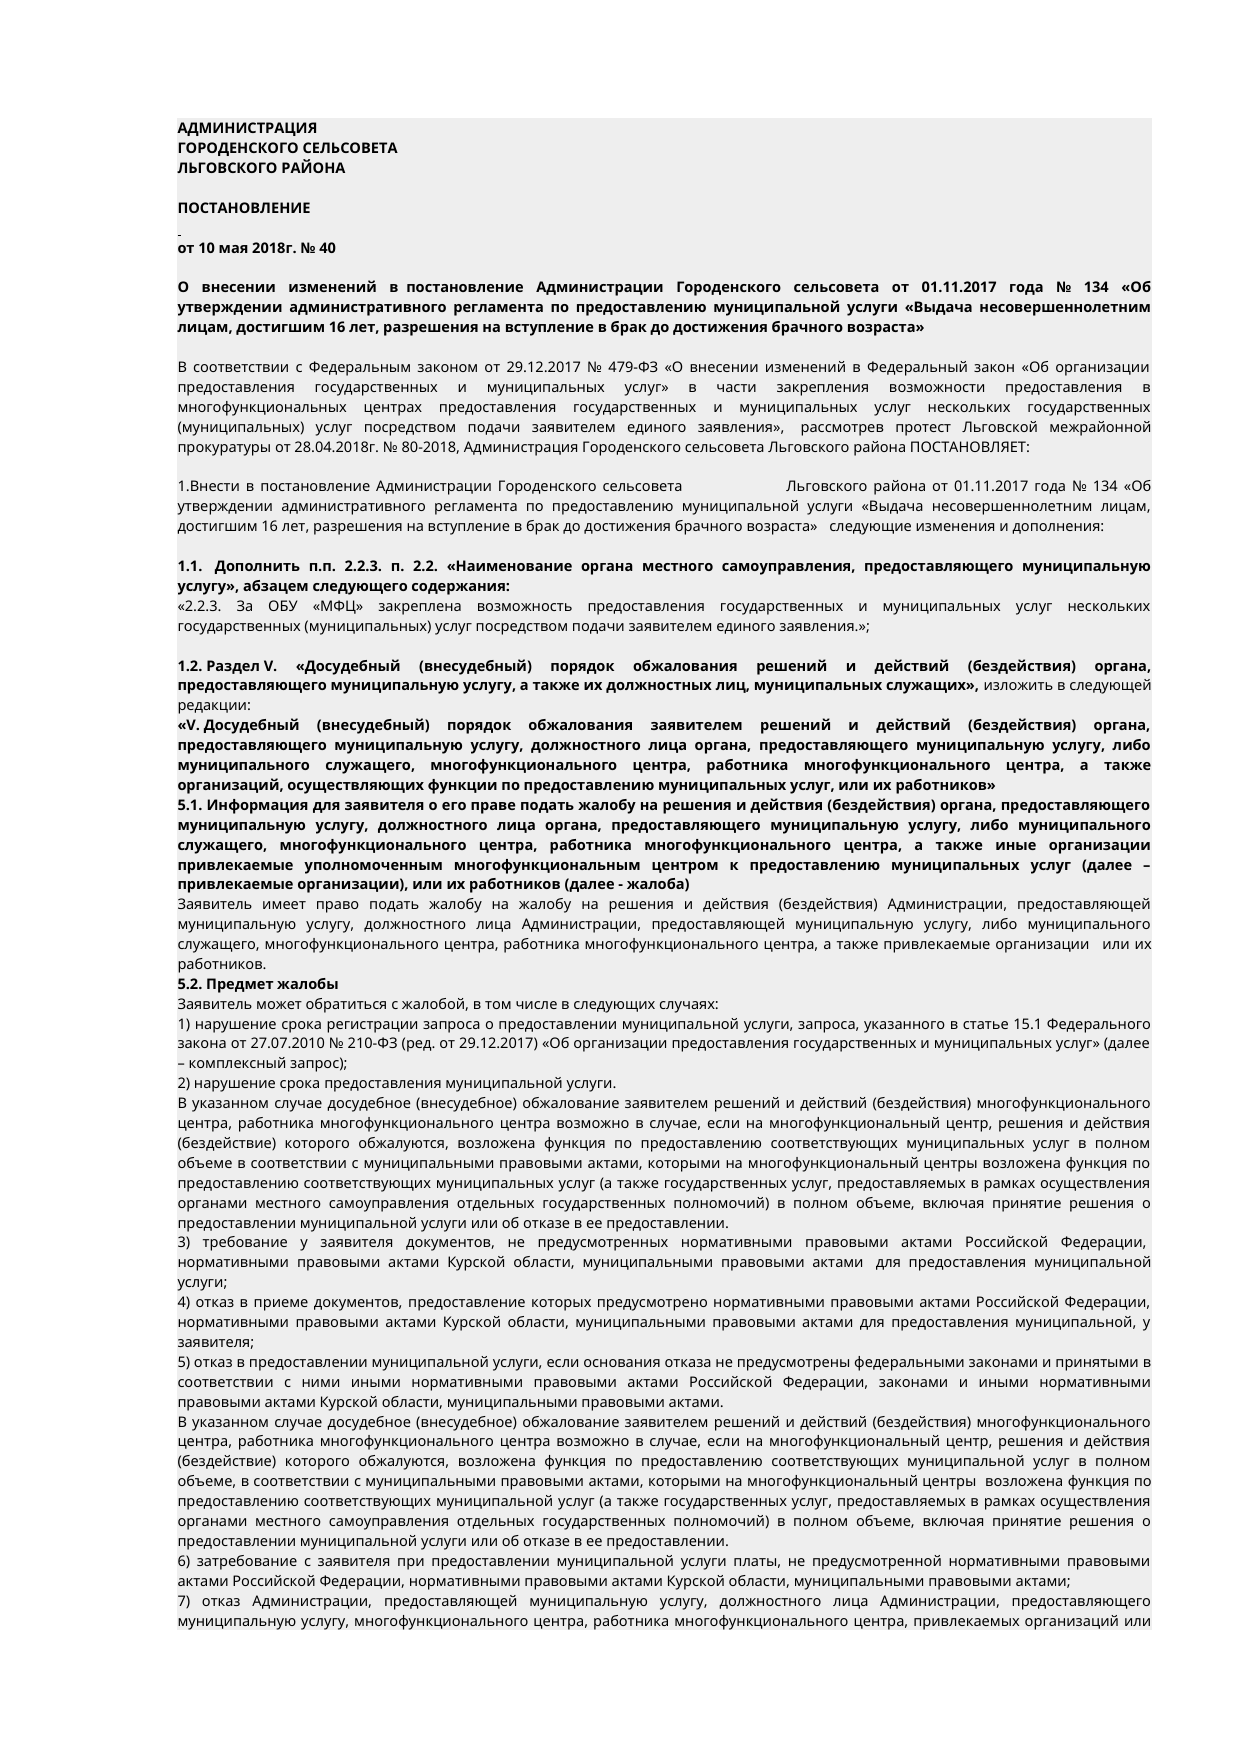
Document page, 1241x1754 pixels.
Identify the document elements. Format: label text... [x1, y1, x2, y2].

text 2) нарушение срока предоставления муниципальной услуги. [177, 1073, 1152, 1093]
text Заявитель имеет право подать жалобу на жалобу на решения и действия (бездействия) Администрации, предоставляющей муниципальную услугу, должностного лица Администрации, предоставляющей муниципальную услугу, либо муниципального служащего, многофункционального центра, работника многофункционального центра, а также привлекаемые организации или их работников. [177, 894, 1152, 974]
text Заявитель может обратиться с жалобой, в том числе в следующих случаях: [177, 993, 1152, 1013]
text 6) затребование с заявителя при предоставлении муниципальной услуги платы, не предусмотренной нормативными правовыми актами Российской Федерации, нормативными правовыми актами Курской области, муниципальными правовыми актами; [177, 1551, 1152, 1590]
text В указанном случае досудебное (внесудебное) обжалование заявителем решений и действий (бездействия) многофункционального центра, работника многофункционального центра возможно в случае, если на многофункциональный центр, решения и действия (бездействие) которого обжалуются, возложена функция по предоставлению соответствующих муниципальной услуг в полном объеме, в соответствии с муниципальными правовыми актами, которыми на многофункциональный центры возложена функция по предоставлению соответствующих муниципальной услуг (а также государственных услуг, предоставляемых в рамках осуществления органами местного самоуправления отдельных государственных полномочий) в полном объеме, включая принятие решения о предоставлении муниципальной услуги или об отказе в ее предоставлении. [177, 1411, 1152, 1551]
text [177, 1590, 1152, 1630]
text АДМИНИСТРАЦИЯ [177, 118, 1152, 138]
text 5.1. Информация для заявителя о его праве подать жалобу на решения и действия (бездействия) органа, предоставляющего муниципальную услугу, должностного лица органа, предоставляющего муниципальную услугу, либо муниципального служащего, многофункционального центра, работника многофункционального центра, а также иные организации привлекаемые уполномоченным многофункциональным центром к предоставлению муниципальных услуг (далее – привлекаемые организации), или их работников (далее - жалоба) [177, 794, 1152, 894]
text 4) отказ в приеме документов, предоставление которых предусмотрено нормативными правовыми актами Российской Федерации, нормативными правовыми актами Курской области, муниципальными правовыми актами для предоставления муниципальной, у заявителя; [177, 1292, 1152, 1352]
text 1) нарушение срока регистрации запроса о предоставлении муниципальной услуги, запроса, указанного в статье 15.1 Федерального закона от 27.07.2010 № 210-ФЗ (ред. от 29.12.2017) «Об организации предоставления государственных и муниципальных услуг» (далее – комплексный запрос); [177, 1013, 1152, 1073]
text В соответствии с Федеральным законом от 29.12.2017 № 479-ФЗ «О внесении изменений в Федеральный закон «Об организации предоставления государственных и муниципальных услуг» в части закрепления возможности предоставления в многофункциональных центрах предоставления государственных и муниципальных услуг нескольких государственных (муниципальных) услуг посредством подачи заявителем единого заявления», рассмотрев протест Льговской межрайонной прокуратуры от 28.04.2018г. № 80-2018, Администрация Городенского сельсовета Льговского района ПОСТАНОВЛЯЕТ: [177, 357, 1152, 456]
text 1.Внести в постановление Администрации Городенского сельсовета Льговского района от 01.11.2017 года № 134 «Об утверждении административного регламента по предоставлению муниципальной услуги «Выдача несовершеннолетним лицам, достигшим 16 лет, разрешения на вступление в брак до достижения брачного возраста» следующие изменения и дополнения: [177, 476, 1152, 536]
text 5.2. Предмет жалобы [177, 974, 1152, 993]
text ПОСТАНОВЛЕНИЕ [177, 198, 1152, 218]
text ЛЬГОВСКОГО РАЙОНА [177, 158, 1152, 178]
text ГОРОДЕНСКОГО СЕЛЬСОВЕТА [177, 138, 1152, 158]
text 5) отказ в предоставлении муниципальной услуги, если основания отказа не предусмотрены федеральными законами и принятыми в соответствии с ними иными нормативными правовыми актами Российской Федерации, законами и иными нормативными правовыми актами Курской области, муниципальными правовыми актами. [177, 1352, 1152, 1411]
text «2.2.3. За ОБУ «МФЦ» закреплена возможность предоставления государственных и муниципальных услуг нескольких государственных (муниципальных) услуг посредством подачи заявителем единого заявления.»; [177, 596, 1152, 635]
text 3) требование у заявителя документов, не предусмотренных нормативными правовыми актами Российской Федерации, нормативными правовыми актами Курской области, муниципальными правовыми актами для предоставления муниципальной услуги; [177, 1232, 1152, 1292]
text «V. Досудебный (внесудебный) порядок обжалования заявителем решений и действий (бездействия) органа, предоставляющего муниципальную услугу, должностного лица органа, предоставляющего муниципальную услугу, либо муниципального служащего, многофункционального центра, работника многофункционального центра, а также организаций, осуществляющих функции по предоставлению муниципальных услуг, или их работников» [177, 715, 1152, 794]
text 1.2. Раздел V. «Досудебный (внесудебный) порядок обжалования решений и действий (бездействия) органа, предоставляющего муниципальную услугу, а также их должностных лиц, муниципальных служащих», изложить в следующей редакции: [177, 655, 1152, 715]
text О внесении изменений в постановление Администрации Городенского сельсовета от 01.11.2017 года № 134 «Об утверждении административного регламента по предоставлению муниципальной услуги «Выдача несовершеннолетним лицам, достигшим 16 лет, разрешения на вступление в брак до достижения брачного возраста» [177, 277, 1152, 337]
text 1.1. Дополнить п.п. 2.2.3. п. 2.2. «Наименование органа местного самоуправления, предоставляющего муниципальную услугу», абзацем следующего содержания: [177, 556, 1152, 596]
text от 10 мая 2018г. № 40 [177, 237, 1152, 257]
